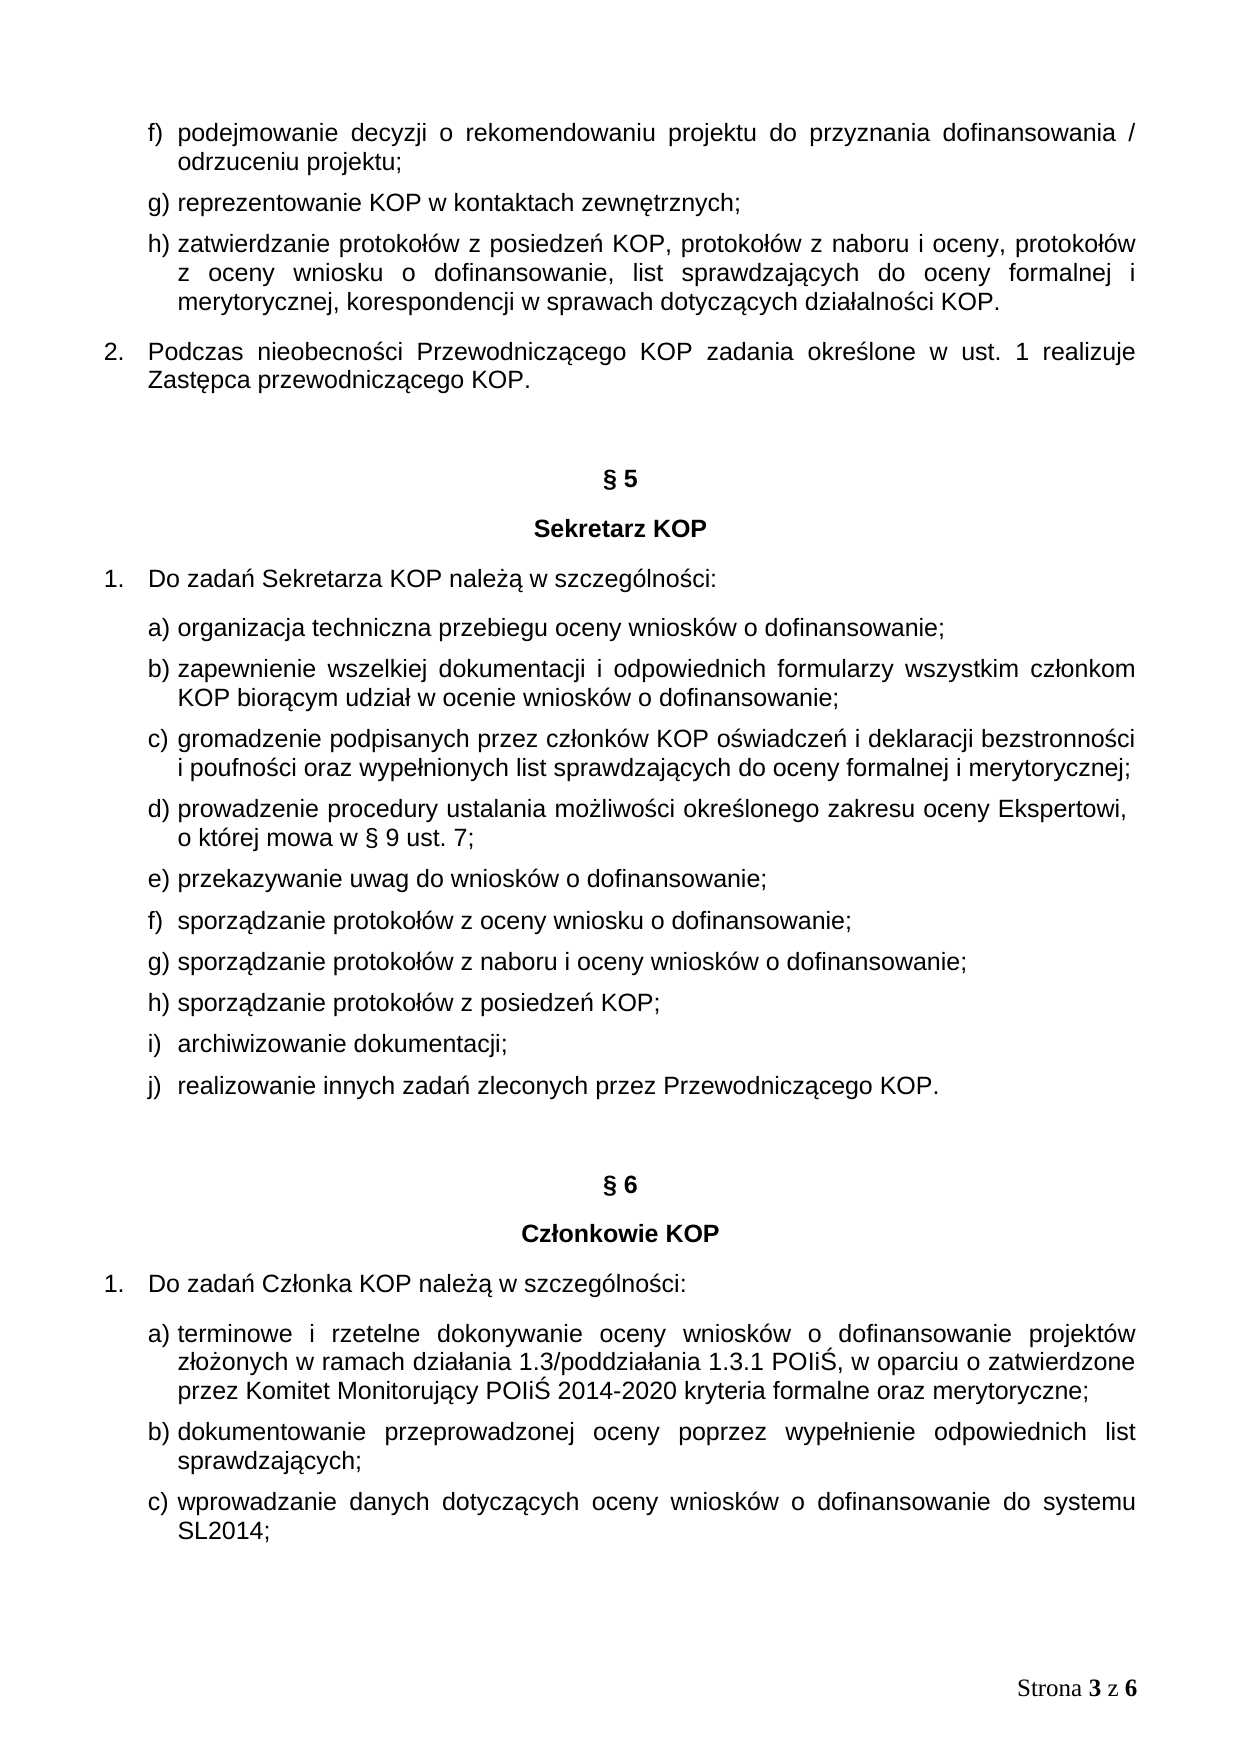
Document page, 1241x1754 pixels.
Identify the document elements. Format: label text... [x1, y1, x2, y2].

list terminowe i rzetelne dokonywanie oceny wniosków o dofinansowanie projektów złożonych w ramach działania 1.3/poddziałania 1.3.1 POIiŚ, w oparciu o zatwierdzone przez Komitet Monitorujący POIiŚ 2014-2020 kryteria formalne oraz merytoryczne; [148, 1318, 1137, 1405]
list zapewnienie wszelkiej dokumentacji i odpowiednich formularzy wszystkim członkom KOP biorącym udział w ocenie wniosków o dofinansowanie; [148, 654, 1137, 712]
text § 6 [103, 1170, 1137, 1198]
list sporządzanie protokołów z naboru i oceny wniosków o dofinansowanie; [148, 947, 1137, 976]
list przekazywanie uwag do wniosków o dofinansowanie; [148, 864, 1137, 893]
list podejmowanie decyzji o rekomendowaniu projektu do przyznania dofinansowania / odrzuceniu projektu; [148, 118, 1137, 176]
list sporządzanie protokołów z posiedzeń KOP; [148, 988, 1137, 1017]
list zatwierdzanie protokołów z posiedzeń KOP, protokołów z naboru i oceny, protokołów z oceny wniosku o dofinansowanie, list sprawdzających do oceny formalnej i merytorycznej, korespondencji w sprawach dotyczących działalności KOP. [148, 229, 1137, 316]
list dokumentowanie przeprowadzonej oceny poprzez wypełnienie odpowiednich list sprawdzających; [148, 1417, 1137, 1475]
list Do zadań Członka KOP należą w szczególności: [103, 1269, 1137, 1298]
list § 5 [103, 464, 1137, 493]
list prowadzenie procedury ustalania możliwości określonego zakresu oceny Ekspertowi, o której mowa w § 9 ust. 7; [148, 794, 1137, 852]
list Podczas nieobecności Przewodniczącego KOP zadania określone w ust. 1 realizuje Zastępca przewodniczącego KOP. [103, 336, 1137, 394]
list Do zadań Sekretarza KOP należą w szczególności: [103, 563, 1137, 592]
list reprezentowanie KOP w kontaktach zewnętrznych; [148, 188, 1137, 217]
list sporządzanie protokołów z oceny wniosku o dofinansowanie; [148, 906, 1137, 934]
list realizowanie innych zadań zleconych przez Przewodniczącego KOP. [148, 1071, 1137, 1099]
list organizacja techniczna przebiegu oceny wniosków o dofinansowanie; [148, 613, 1137, 642]
list Sekretarz KOP [103, 514, 1137, 543]
list gromadzenie podpisanych przez członków KOP oświadczeń i deklaracji bezstronności i poufności oraz wypełnionych list sprawdzających do oceny formalnej i merytorycznej; [148, 724, 1137, 782]
list wprowadzanie danych dotyczących oceny wniosków o dofinansowanie do systemu SL2014; [148, 1487, 1137, 1545]
list archiwizowanie dokumentacji; [148, 1029, 1137, 1058]
text Członkowie KOP [103, 1219, 1137, 1248]
